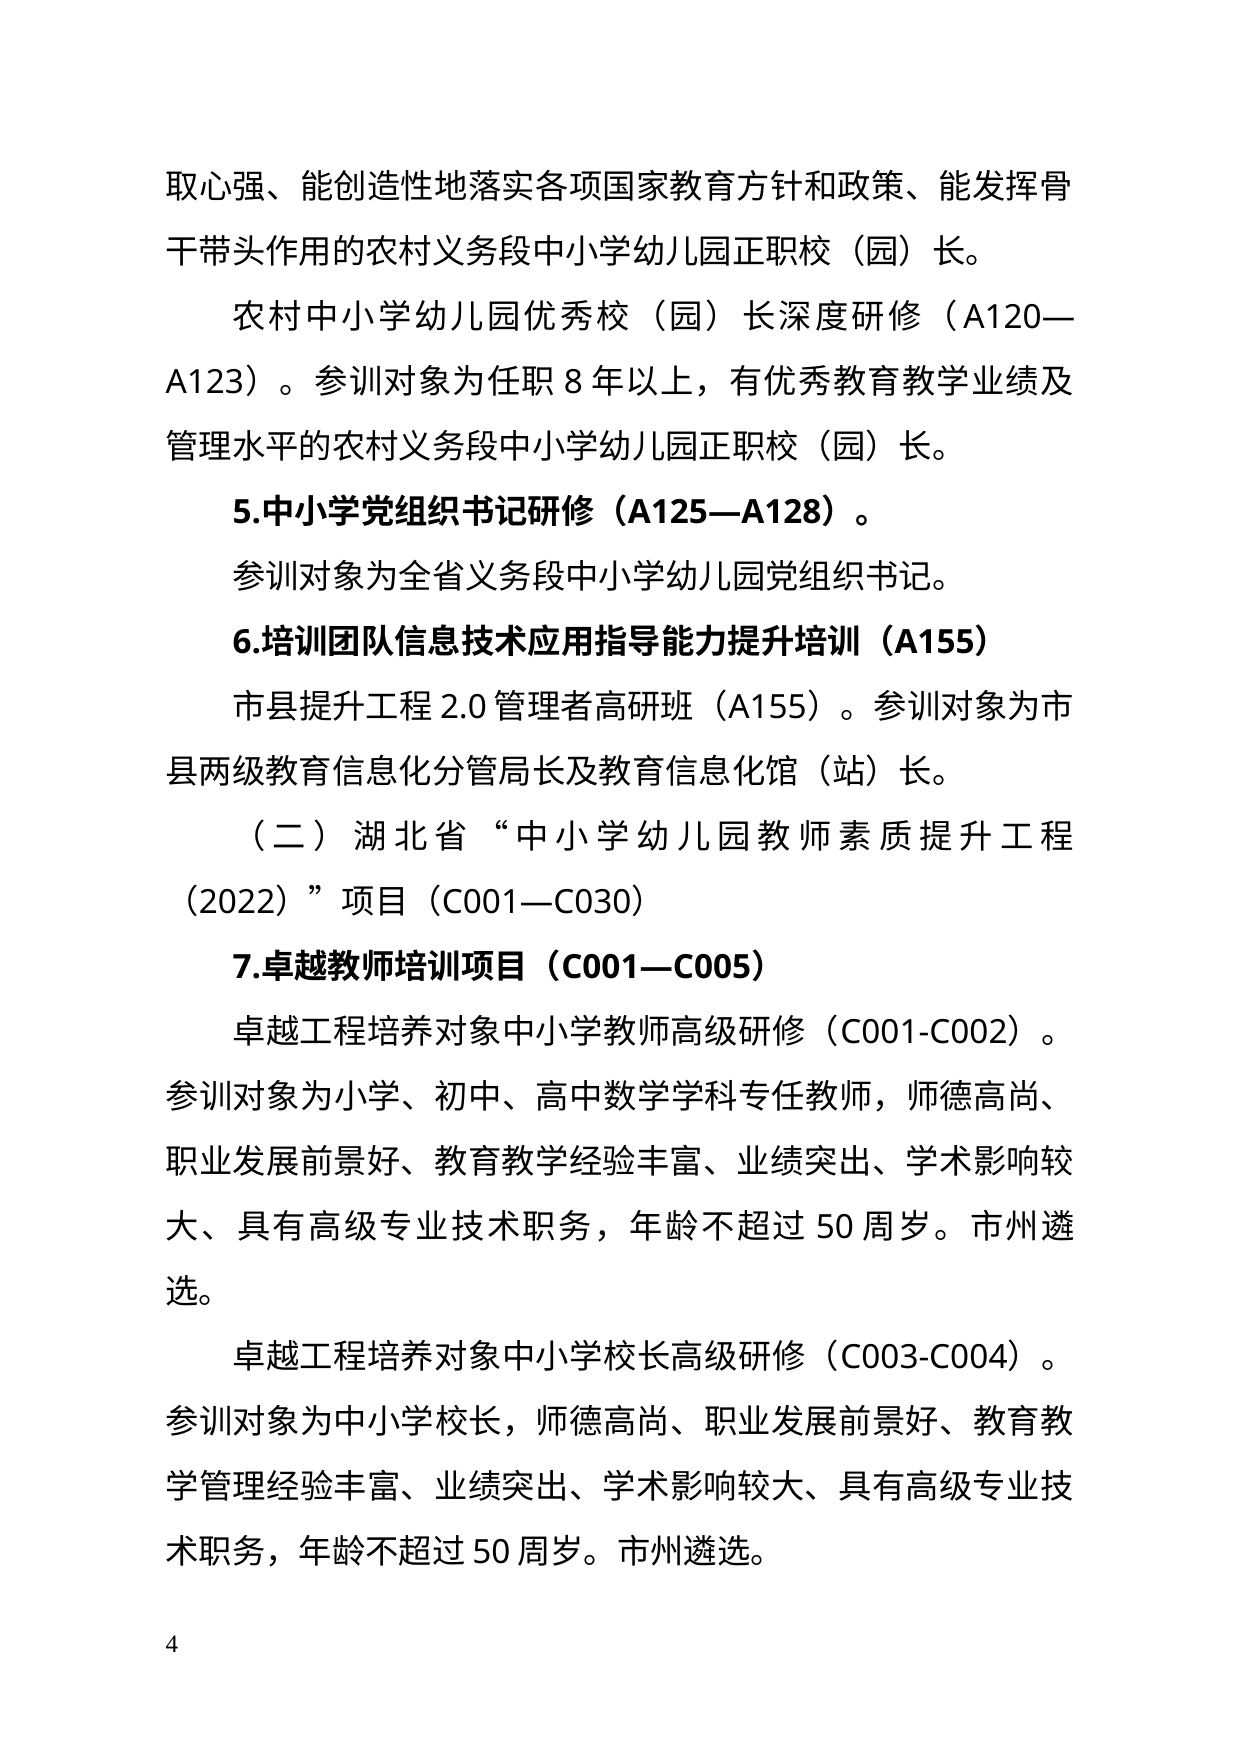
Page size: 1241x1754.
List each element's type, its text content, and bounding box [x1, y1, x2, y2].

text 卓越工程培养对象中小学教师高级研修（C001-C002）。参训对象为小学、初中、高中数学学科专任教师，师德高尚、职业发展前景好、教育教学经验丰富、业绩突出、学术影响较大、具有高级专业技术职务，年龄不超过50周岁。市州遴选。 [165, 997, 1075, 1322]
list 农村中小学幼儿园优秀校（园）长深度研修（A120—A123）。参训对象为任职8年以上，有优秀教育教学业绩及管理水平的农村义务段中小学幼儿园正职校（园）长。 [165, 282, 1075, 477]
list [165, 152, 1075, 282]
text （二）湖北省“中小学幼儿园教师素质提升工程（2022）”项目（C001—C030） [165, 802, 1075, 932]
text 卓越工程培养对象中小学校长高级研修（C003-C004）。参训对象为中小学校长，师德高尚、职业发展前景好、教育教学管理经验丰富、业绩突出、学术影响较大、具有高级专业技术职务，年龄不超过50周岁。市州遴选。 [165, 1322, 1075, 1582]
text 6.培训团队信息技术应用指导能力提升培训（A155） [165, 607, 1075, 672]
text 7.卓越教师培训项目（C001—C005） [165, 932, 1075, 997]
list 参训对象为全省义务段中小学幼儿园党组织书记。 [165, 542, 1075, 607]
text 市县提升工程2.0管理者高研班（A155）。参训对象为市县两级教育信息化分管局长及教育信息化馆（站）长。 [165, 672, 1075, 802]
list 5.中小学党组织书记研修（A125—A128）。 [165, 477, 1075, 542]
